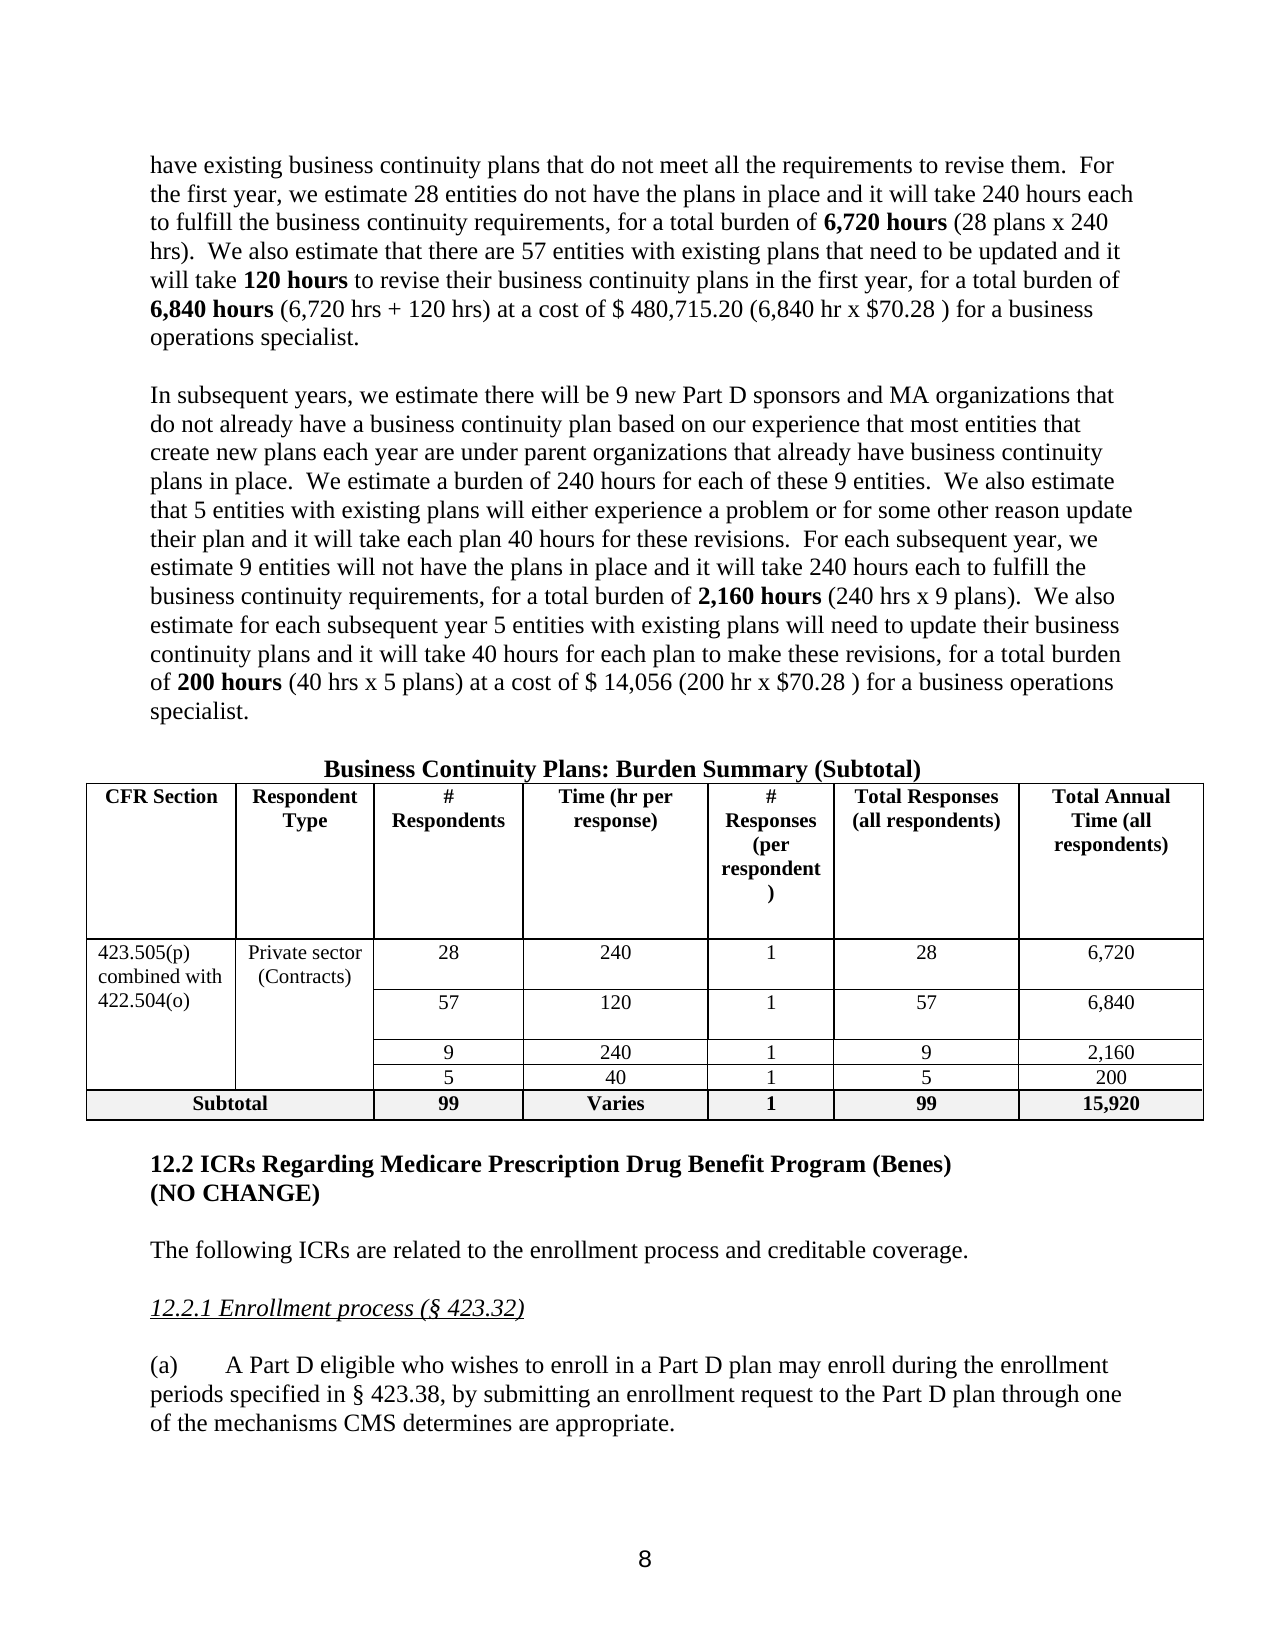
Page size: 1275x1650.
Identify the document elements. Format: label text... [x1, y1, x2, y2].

table_cell 1 [709, 1091, 833, 1119]
table_cell 28 [835, 940, 1018, 988]
table_cell 5 [374, 1065, 523, 1089]
table_cell 423.505(p) combined with 422.504(o) [87, 940, 235, 1089]
table_header # Respondents [375, 784, 522, 938]
text 12.2.1 Enrollment process (§ 423.32) [150, 1293, 1140, 1322]
table_cell 1 [708, 1065, 833, 1089]
text (a) A Part D eligible who wishes to enroll in a Part D plan may enroll during the enrollment periods specified in § 423.38, by submitting an enrollment request to the Part D plan through one of the mechanisms CMS determines are appropriate. [150, 1351, 1140, 1437]
text (NO CHANGE) [150, 1178, 1140, 1207]
table_cell 57 [374, 990, 523, 1039]
table_cell 99 [835, 1091, 1018, 1119]
table_cell 120 [524, 990, 707, 1039]
table_cell 5 [834, 1065, 1018, 1089]
table_cell 99 [375, 1091, 522, 1119]
table_cell 240 [524, 1040, 707, 1064]
table_header Respondent Type [237, 784, 373, 938]
table_cell 57 [835, 990, 1018, 1039]
text 12.2 ICRs Regarding Medicare Prescription Drug Benefit Program (Benes) [150, 1149, 1140, 1178]
table_header # Responses (per respondent) [709, 784, 833, 938]
table_cell 6,840 [1020, 990, 1203, 1039]
table_header Total Responses (all respondents) [835, 784, 1018, 938]
table_cell 40 [524, 1065, 707, 1089]
table_cell 28 [374, 940, 523, 988]
table_header Total Annual Time (all respondents) [1020, 784, 1203, 938]
table_cell 240 [524, 940, 707, 988]
table_cell 2,160 [1019, 1039, 1203, 1064]
table_cell Varies [524, 1091, 707, 1119]
table_cell 1 [709, 990, 833, 1039]
table_cell 15,920 [1020, 1089, 1203, 1119]
table_cell 9 [374, 1040, 523, 1064]
table_cell 1 [709, 940, 833, 988]
table_cell Subtotal [87, 1091, 373, 1119]
text Business Continuity Plans: Burden Summary (Subtotal) [105, 754, 1140, 782]
table_header CFR Section [87, 784, 235, 938]
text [150, 150, 1140, 351]
text The following ICRs are related to the enrollment process and creditable coverage. [150, 1236, 1140, 1264]
table_header Time (hr per response) [524, 784, 707, 938]
table_cell 1 [708, 1040, 833, 1064]
text In subsequent years, we estimate there will be 9 new Part D sponsors and MA organizations that do not already have a business continuity plan based on our experience that most entities that create new plans each year are under parent organizations that already have business continuity plans in place. We estimate a burden of 240 hours for each of these 9 entities. We also estimate that 5 entities with existing plans will either experience a problem or for some other reason update their plan and it will take each plan 40 hours for these revisions. For each subsequent year, we estimate 9 entities will not have the plans in place and it will take 240 hours each to fulfill the business continuity requirements, for a total burden of 2,160 hours (240 hrs x 9 plans). We also estimate for each subsequent year 5 entities with existing plans will need to update their business continuity plans and it will take 40 hours for each plan to make these revisions, for a total burden of 200 hours (40 hrs x 5 plans) at a cost of $ 14,056 (200 hr x $70.28 ) for a business operations specialist. [150, 380, 1140, 725]
table_cell 200 [1019, 1064, 1203, 1089]
table_cell 9 [834, 1040, 1018, 1064]
table_cell Private sector (Contracts) [236, 940, 373, 1089]
table_cell 6,720 [1020, 940, 1203, 988]
